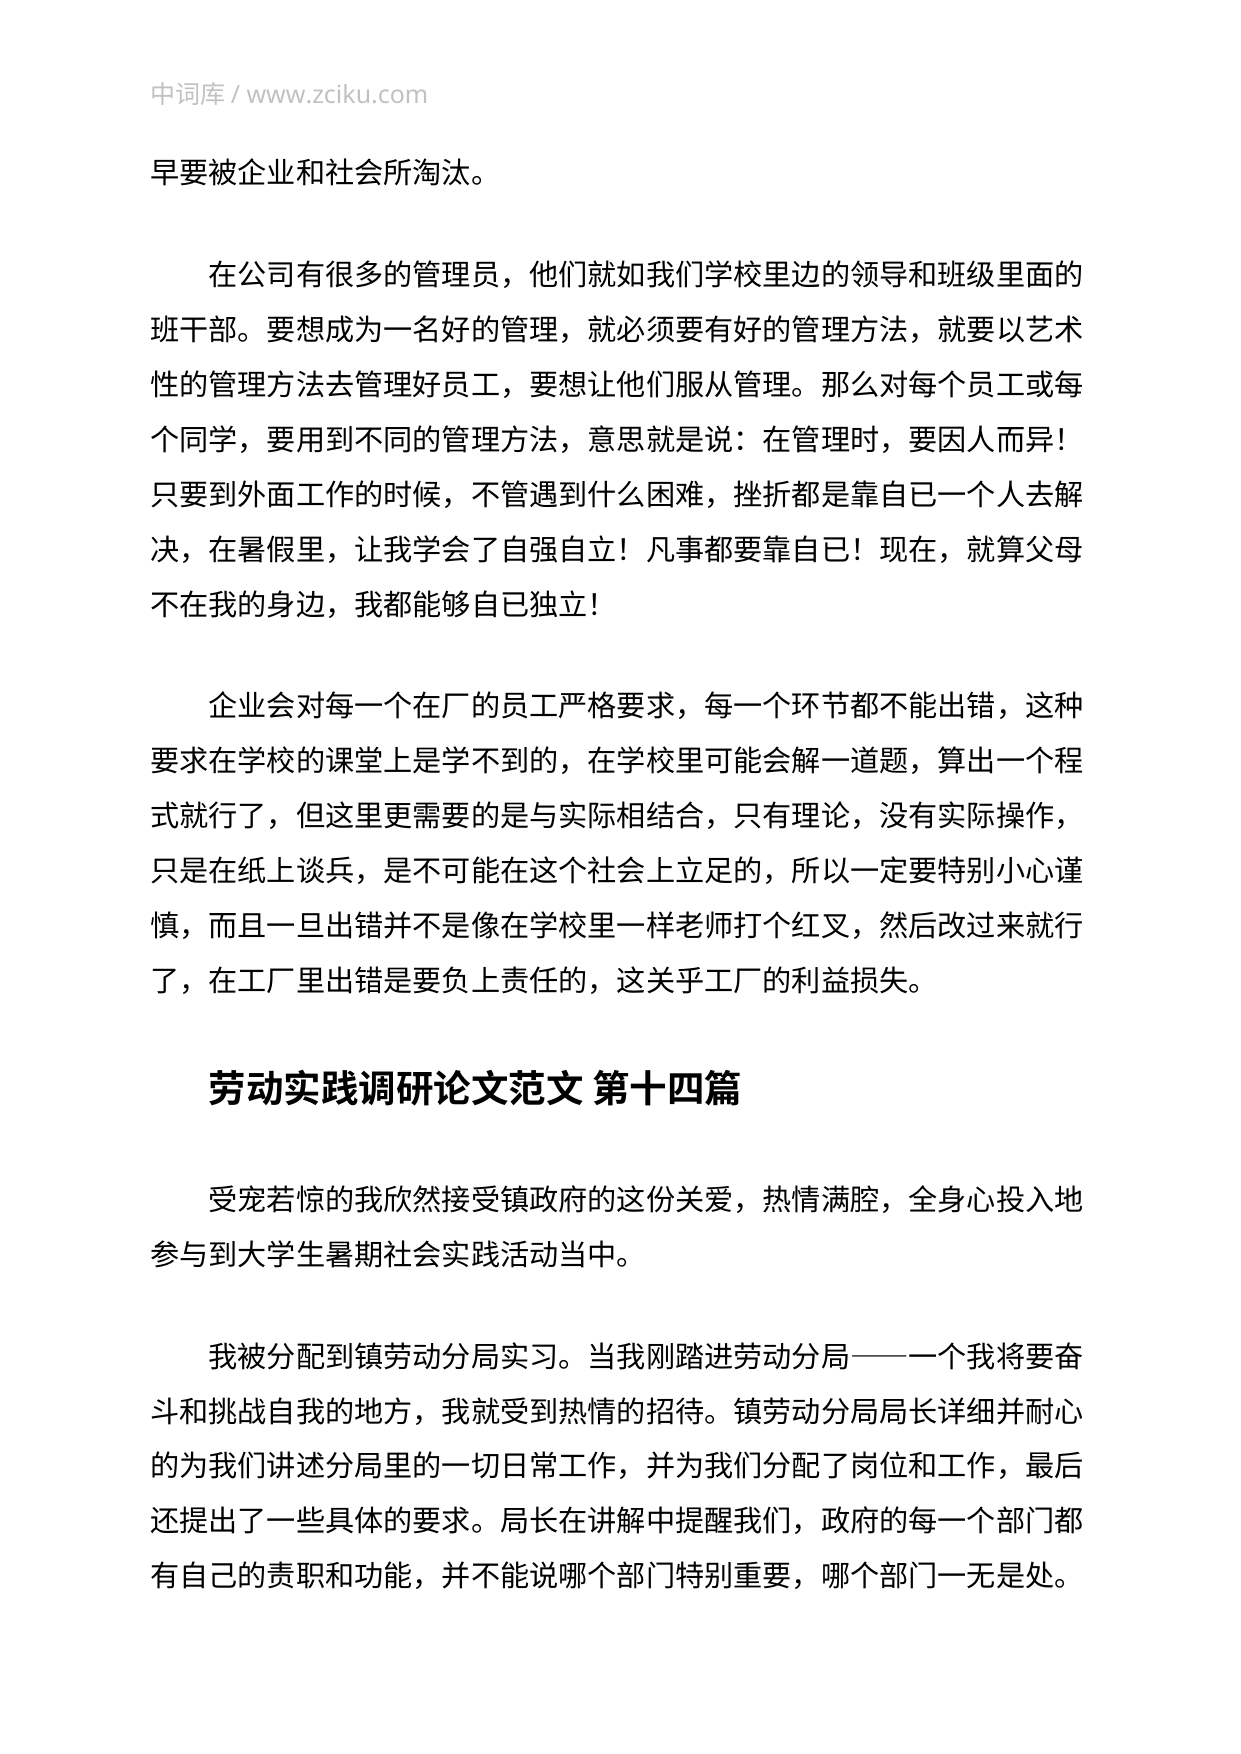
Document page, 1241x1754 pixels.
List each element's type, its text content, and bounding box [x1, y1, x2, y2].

text 企业会对每一个在厂的员工严格要求，每一个环节都不能出错，这种要求在学校的课堂上是学不到的，在学校里可能会解一道题，算出一个程式就行了，但这里更需要的是与实际相结合，只有理论，没有实际操作，只是在纸上谈兵，是不可能在这个社会上立足的，所以一定要特别小心谨慎，而且一旦出错并不是像在学校里一样老师打个红叉，然后改过来就行了，在工厂里出错是要负上责任的，这关乎工厂的利益损失。 [150, 683, 1090, 1000]
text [150, 150, 1090, 192]
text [150, 1333, 1090, 1595]
text 受宠若惊的我欣然接受镇政府的这份关爱，热情满腔，全身心投入地参与到大学生暑期社会实践活动当中。 [150, 1177, 1090, 1274]
text 在公司有很多的管理员，他们就如我们学校里边的领导和班级里面的班干部。要想成为一名好的管理，就必须要有好的管理方法，就要以艺术性的管理方法去管理好员工，要想让他们服从管理。那么对每个员工或每个同学，要用到不同的管理方法，意思就是说：在管理时，要因人而异！只要到外面工作的时候，不管遇到什么困难，挫折都是靠自已一个人去解决，在暑假里，让我学会了自强自立！凡事都要靠自已！现在，就算父母不在我的身边，我都能够自已独立！ [150, 252, 1090, 623]
text 劳动实践调研论文范文 第十四篇 [150, 1059, 1090, 1113]
